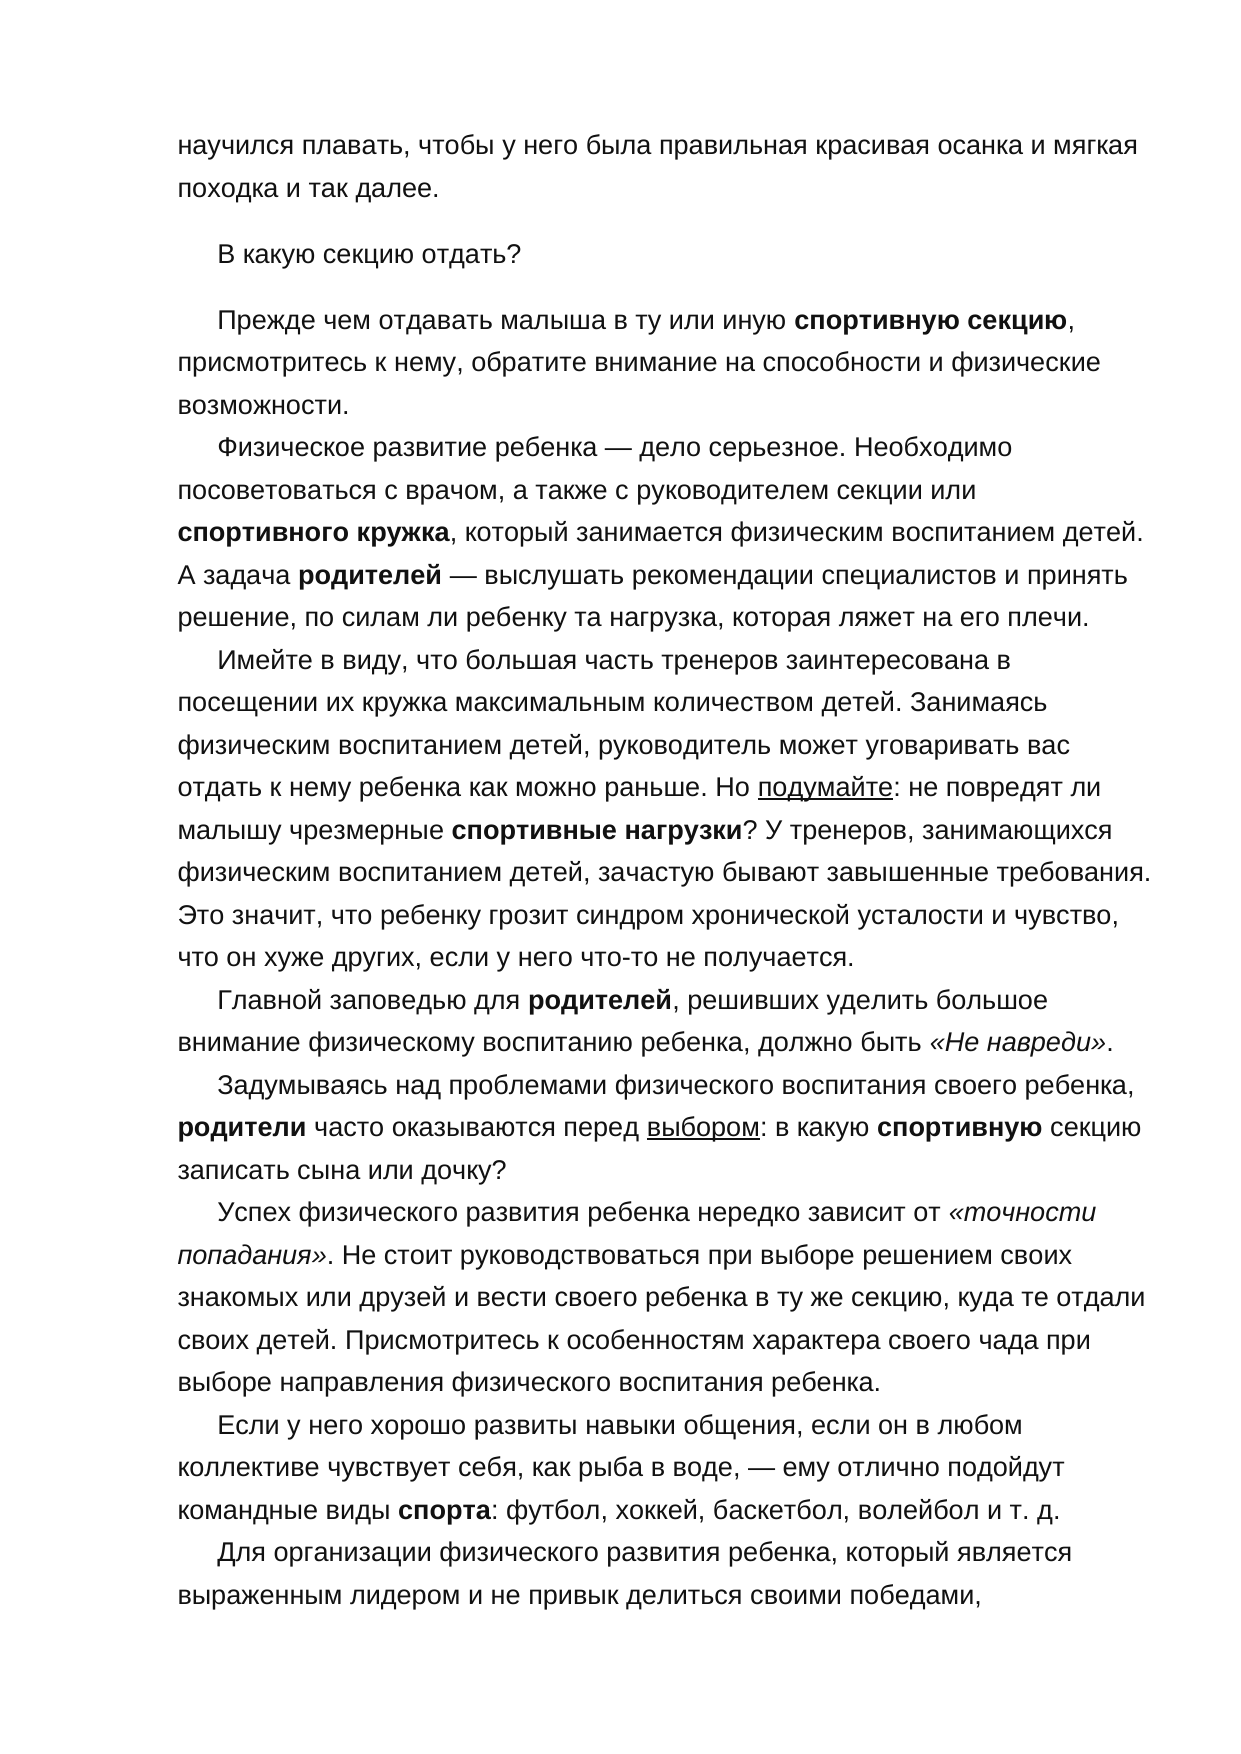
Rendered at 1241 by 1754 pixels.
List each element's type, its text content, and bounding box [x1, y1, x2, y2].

text Задумываясь над проблемами физического воспитания своего ребенка, родители часто оказываются перед выбором: в какую спортивную секцию записать сына или дочку? [177, 1057, 1152, 1185]
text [177, 1525, 1152, 1610]
text Успех физического развития ребенка нередко зависит от «точности попадания». Не стоит руководствоваться при выборе решением своих знакомых или друзей и вести своего ребенка в ту же секцию, куда те отдали своих детей. Присмотритесь к особенностям характера своего чада при выборе направления физического воспитания ребенка. [177, 1185, 1152, 1397]
text Имейте в виду, что большая часть тренеров заинтересована в посещении их кружка максимальным количеством детей. Занимаясь физическим воспитанием детей, руководитель может уговаривать вас отдать к нему ребенка как можно раньше. Но подумайте: не повредят ли малышу чрезмерные спортивные нагрузки? У тренеров, занимающихся физическим воспитанием детей, зачастую бывают завышенные требования. Это значит, что ребенку грозит синдром хронической усталости и чувство, что он хуже других, если у него что-то не получается. [177, 632, 1152, 972]
text Если у него хорошо развиты навыки общения, если он в любом коллективе чувствует себя, как рыба в воде, — ему отлично подойдут командные виды спорта: футбол, хоккей, баскетбол, волейбол и т. д. [177, 1397, 1152, 1525]
text В какую секцию отдать? [177, 227, 1152, 269]
text Главной заповедью для родителей, решивших уделить большое внимание физическому воспитанию ребенка, должно быть «Не навреди». [177, 972, 1152, 1057]
text Физическое развитие ребенка — дело серьезное. Необходимо посоветоваться с врачом, а также с руководителем секции или спортивного кружка, который занимается физическим воспитанием детей. А задача родителей — выслушать рекомендации специалистов и принять решение, по силам ли ребенку та нагрузка, которая ляжет на его плечи. [177, 420, 1152, 632]
text Прежде чем отдавать малыша в ту или иную спортивную секцию, присмотритесь к нему, обратите внимание на способности и физические возможности. [177, 292, 1152, 420]
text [177, 118, 1152, 203]
